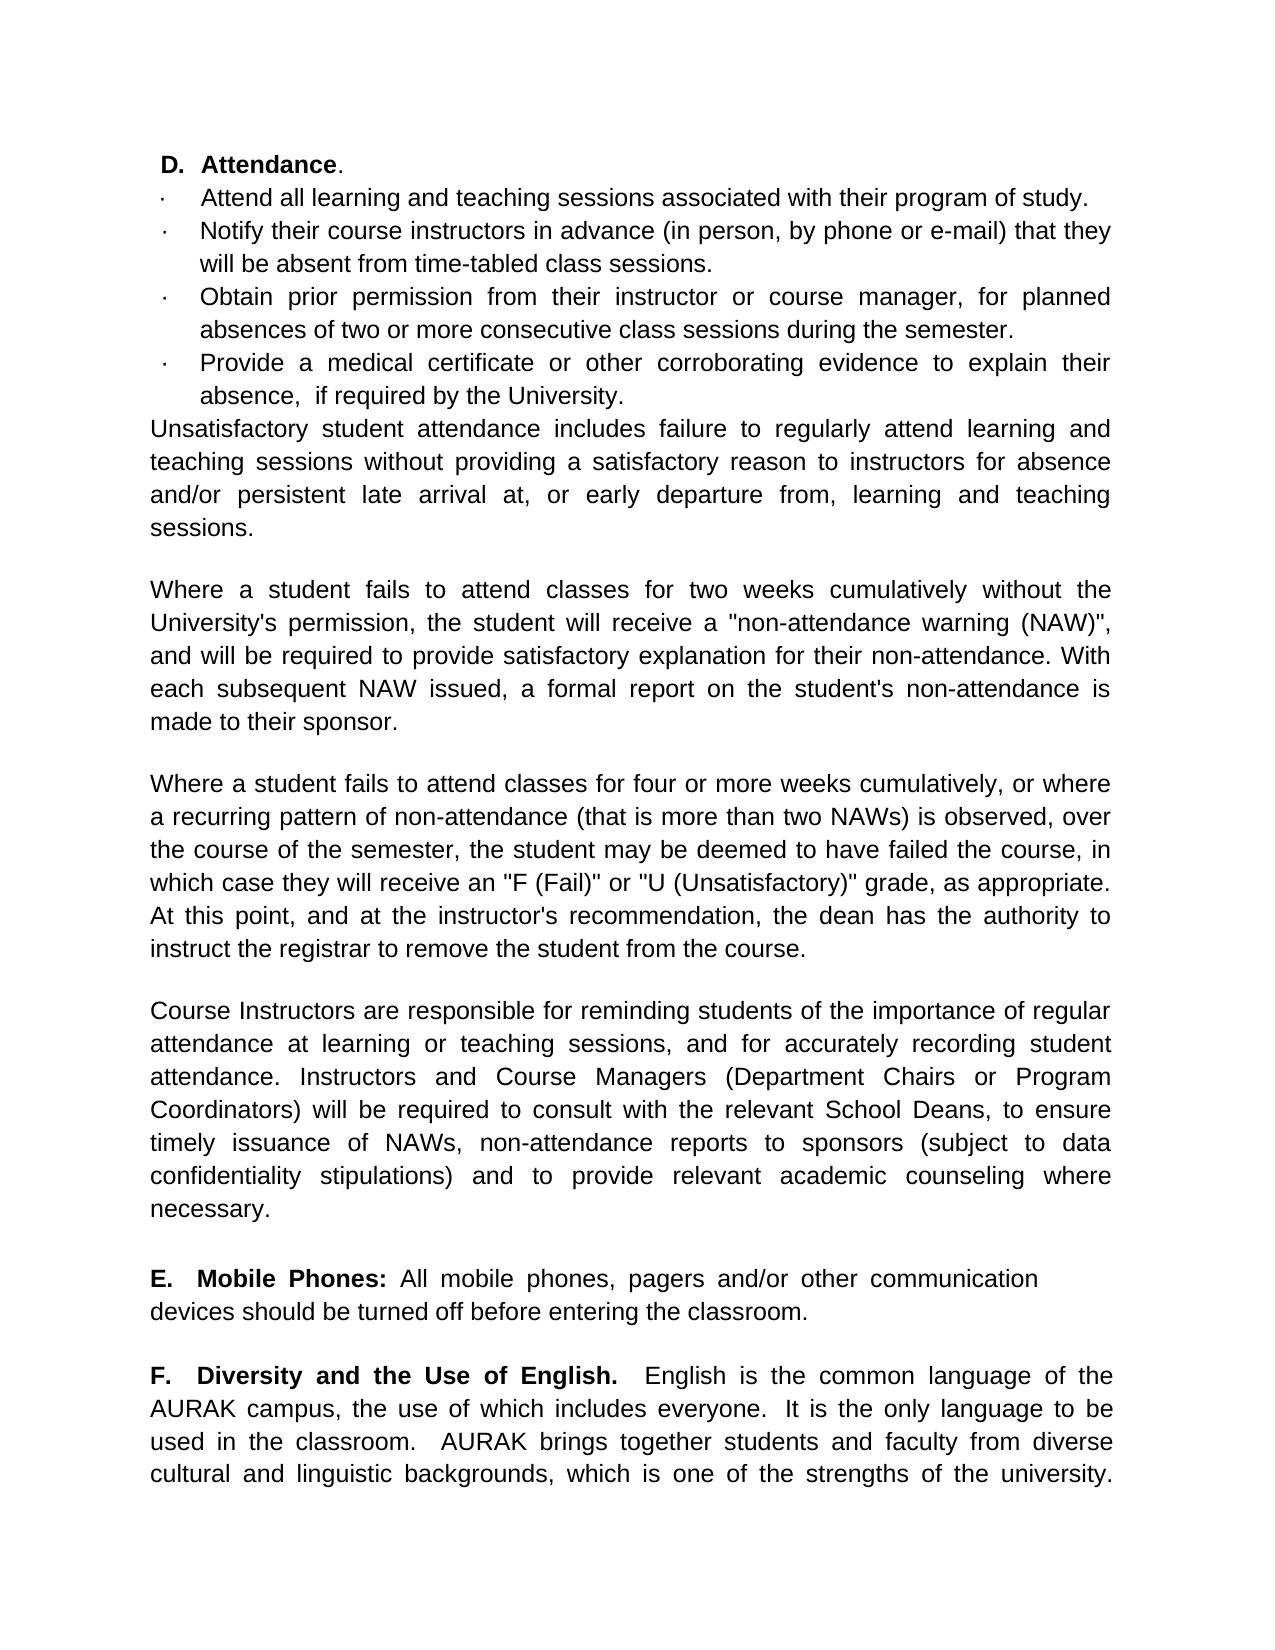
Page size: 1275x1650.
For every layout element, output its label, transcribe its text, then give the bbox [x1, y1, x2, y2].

text Where a student fails to attend classes for two weeks cumulatively without the University's permission, the student will receive a "non-attendance warning (NAW)", and will be required to provide satisfactory explanation for their non-attendance. With each subsequent NAW issued, a formal report on the student's non-attendance is made to their sponsor. [150, 575, 1113, 736]
list Attendance. [160, 150, 1113, 179]
text · Obtain prior permission from their instructor or course manager, for planned absences of two or more consecutive class sessions during the semester. [160, 282, 1113, 344]
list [150, 1361, 1114, 1488]
text Unsatisfactory student attendance includes failure to regularly attend learning and teaching sessions without providing a satisfactory reason to instructors for absence and/or persistent late arrival at, or early departure from, learning and teaching sessions. [150, 414, 1113, 542]
text · Provide a medical certificate or other corroborating evidence to explain their absence, if required by the University. [160, 348, 1113, 410]
text · Attend all learning and teaching sessions associated with their program of study. [150, 183, 1113, 212]
text · Notify their course instructors in advance (in person, by phone or e-mail) that they will be absent from time-tabled class sessions. [160, 216, 1113, 278]
text Course Instructors are responsible for reminding students of the importance of regular attendance at learning or teaching sessions, and for accurately recording student attendance. Instructors and Course Managers (Department Chairs or Program Coordinators) will be required to consult with the relevant School Deans, to ensure timely issuance of NAWs, non-attendance reports to sponsors (subject to data confidentiality stipulations) and to provide relevant academic counseling where necessary. [150, 996, 1113, 1223]
list Mobile Phones: All mobile phones, pagers and/or other communication devices should be turned off before entering the classroom. [150, 1264, 1114, 1325]
text Where a student fails to attend classes for four or more weeks cumulatively, or where a recurring pattern of non-attendance (that is more than two NAWs) is observed, over the course of the semester, the student may be deemed to have failed the course, in which case they will receive an "F (Fail)" or "U (Unsatisfactory)" grade, as appropriate. At this point, and at the instructor's recommendation, the dean has the authority to instruct the registrar to remove the student from the course. [150, 769, 1113, 963]
